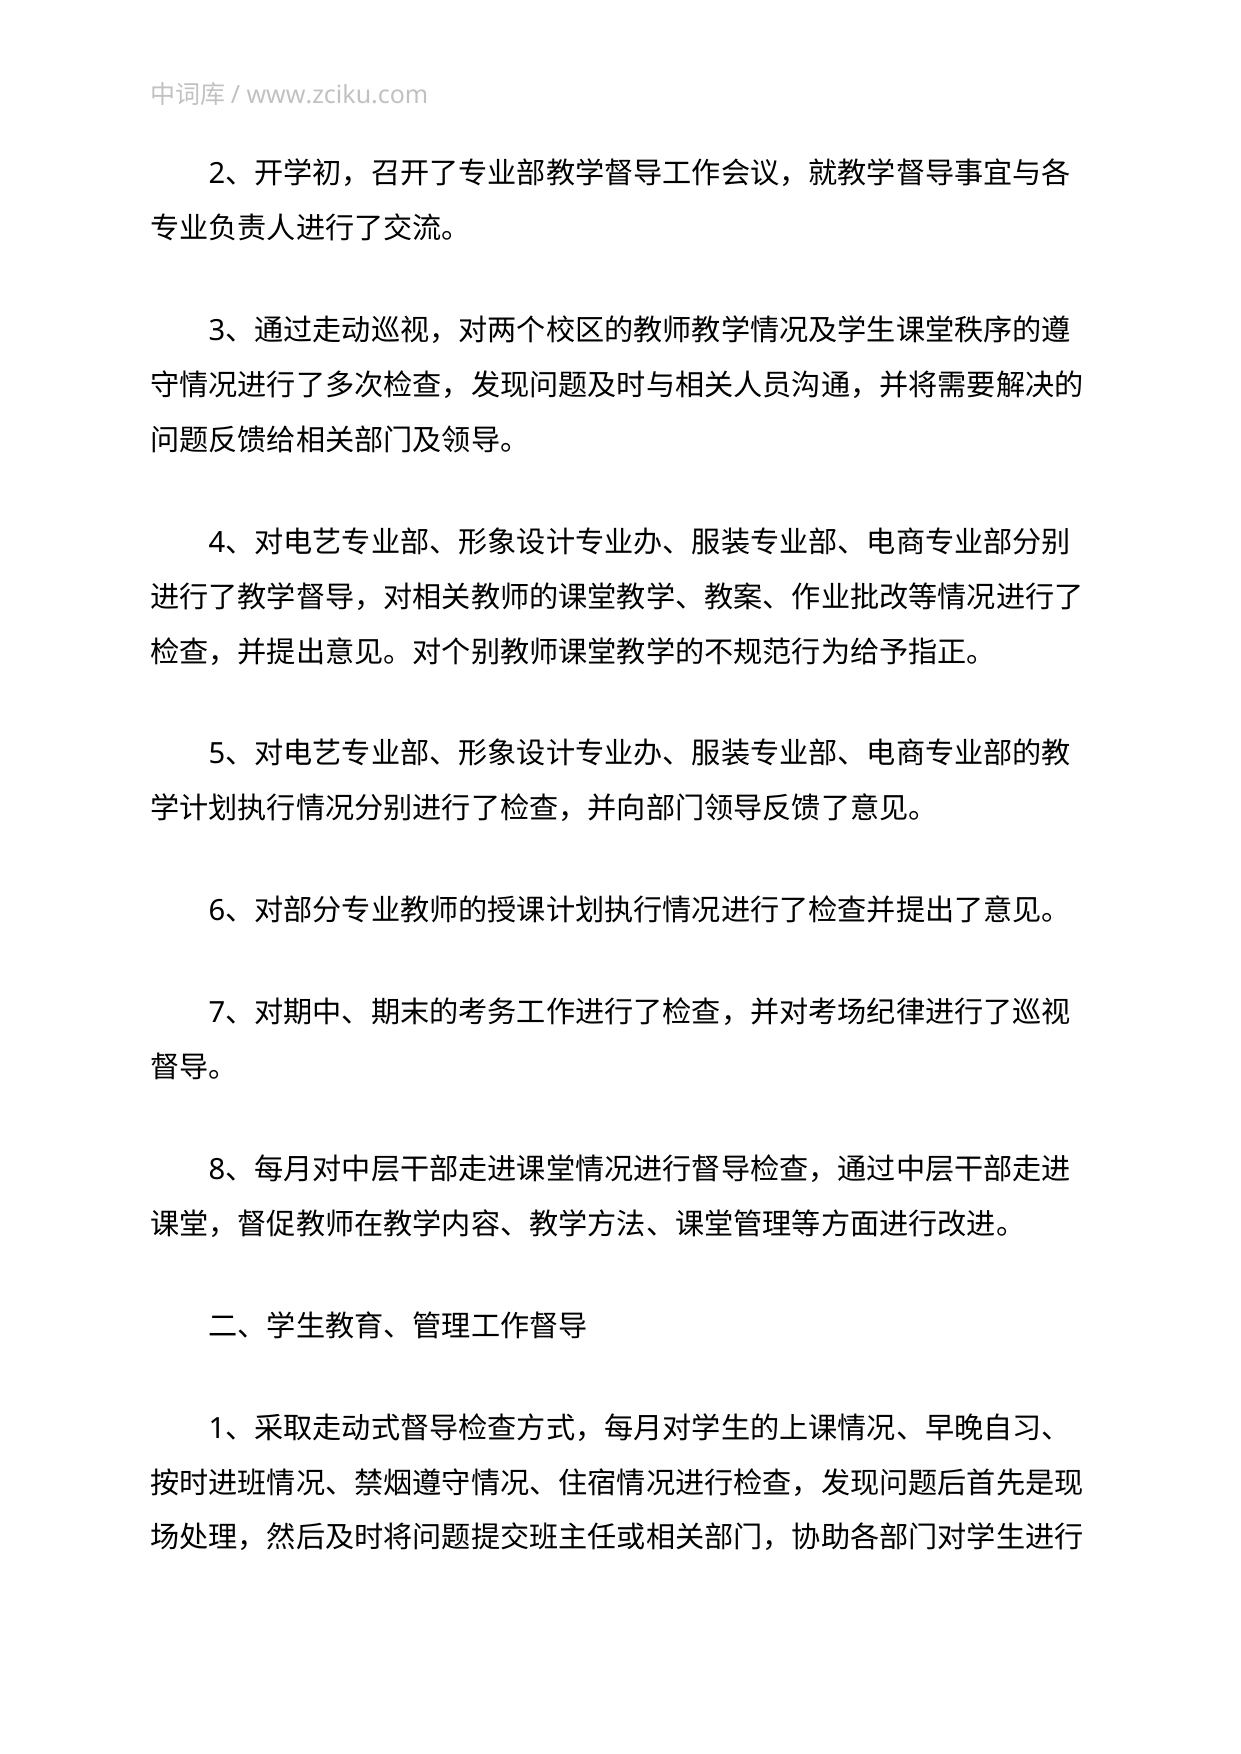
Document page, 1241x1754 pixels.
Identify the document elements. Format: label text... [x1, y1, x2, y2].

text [150, 1404, 1090, 1556]
text 2、开学初，召开了专业部教学督导工作会议，就教学督导事宜与各专业负责人进行了交流。 [150, 150, 1090, 247]
text 3、通过走动巡视，对两个校区的教师教学情况及学生课堂秩序的遵守情况进行了多次检查，发现问题及时与相关人员沟通，并将需要解决的问题反馈给相关部门及领导。 [150, 307, 1090, 459]
text 4、对电艺专业部、形象设计专业办、服装专业部、电商专业部分别进行了教学督导，对相关教师的课堂教学、教案、作业批改等情况进行了检查，并提出意见。对个别教师课堂教学的不规范行为给予指正。 [150, 518, 1090, 671]
text 8、每月对中层干部走进课堂情况进行督导检查，通过中层干部走进课堂，督促教师在教学内容、教学方法、课堂管理等方面进行改进。 [150, 1146, 1090, 1243]
text 7、对期中、期末的考务工作进行了检查，并对考场纪律进行了巡视督导。 [150, 989, 1090, 1086]
text 二、学生教育、管理工作督导 [150, 1302, 1090, 1345]
text 6、对部分专业教师的授课计划执行情况进行了检查并提出了意见。 [150, 887, 1090, 929]
text 5、对电艺专业部、形象设计专业办、服装专业部、电商专业部的教学计划执行情况分别进行了检查，并向部门领导反馈了意见。 [150, 730, 1090, 827]
